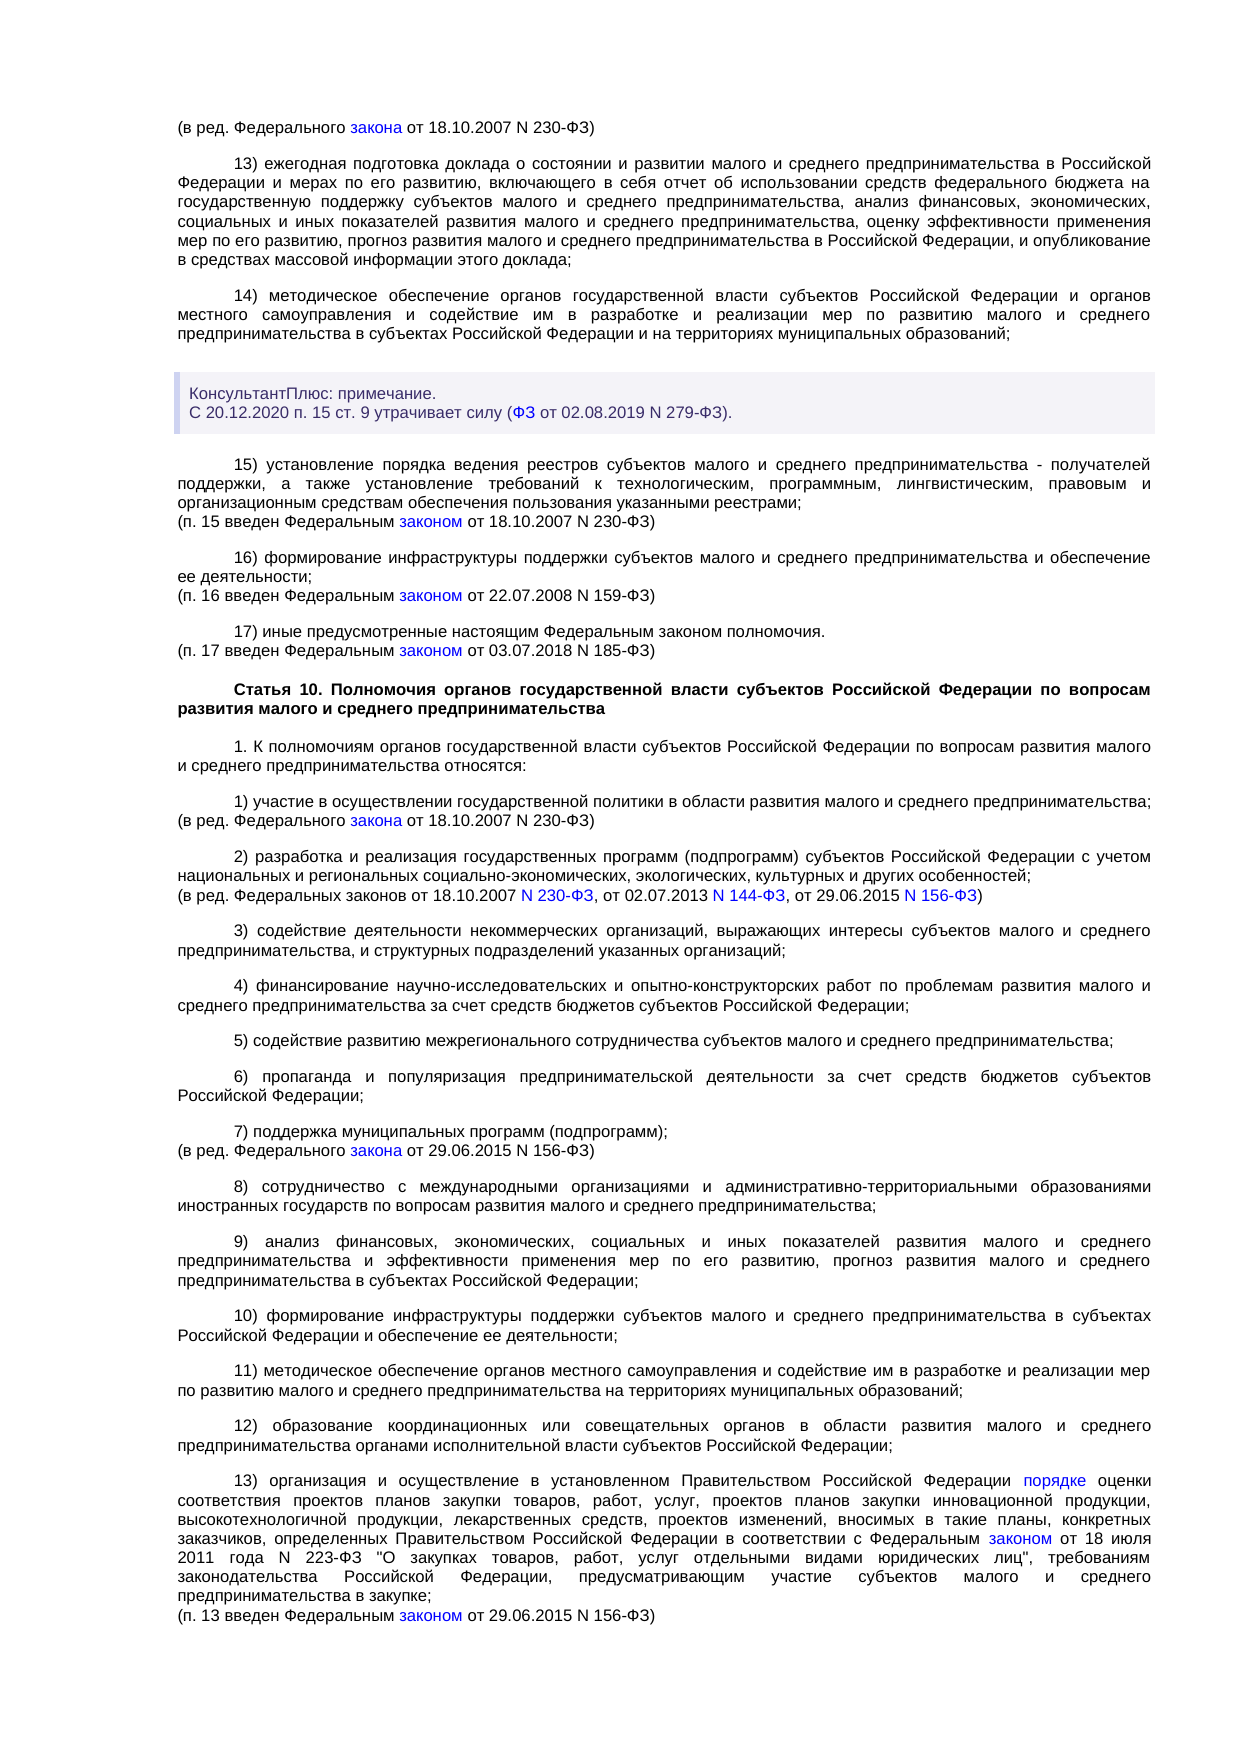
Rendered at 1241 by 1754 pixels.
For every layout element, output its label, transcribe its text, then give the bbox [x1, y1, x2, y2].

text (в ред. Федерального закона от 29.06.2015 N 156-ФЗ) [177, 1141, 1152, 1160]
text 1) участие в осуществлении государственной политики в области развития малого и среднего предпринимательства; [177, 792, 1152, 811]
text 8) сотрудничество с международными организациями и административно-территориальными образованиями иностранных государств по вопросам развития малого и среднего предпринимательства; [177, 1177, 1152, 1215]
text 11) методическое обеспечение органов местного самоуправления и содействие им в разработке и реализации мер по развитию малого и среднего предпринимательства на территориях муниципальных образований; [177, 1361, 1152, 1399]
table_header КонсультантПлюс: примечание. С 20.12.2020 п. 15 ст. 9 утрачивает силу (ФЗ от 02.08.2019 N 279-ФЗ). [180, 372, 1149, 434]
text 7) поддержка муниципальных программ (подпрограмм); [177, 1122, 1152, 1141]
text 14) методическое обеспечение органов государственной власти субъектов Российской Федерации и органов местного самоуправления и содействие им в разработке и реализации мер по развитию малого и среднего предпринимательства в субъектах Российской Федерации и на территориях муниципальных образований; [177, 286, 1152, 343]
text 16) формирование инфраструктуры поддержки субъектов малого и среднего предпринимательства и обеспечение ее деятельности; [177, 548, 1152, 586]
text (в ред. Федерального закона от 18.10.2007 N 230-ФЗ) [177, 118, 1152, 137]
text (п. 15 введен Федеральным законом от 18.10.2007 N 230-ФЗ) [177, 512, 1152, 531]
text Статья 10. Полномочия органов государственной власти субъектов Российской Федерации по вопросам развития малого и среднего предпринимательства [177, 679, 1152, 718]
text 13) ежегодная подготовка доклада о состоянии и развитии малого и среднего предпринимательства в Российской Федерации и мерах по его развитию, включающего в себя отчет об использовании средств федерального бюджета на государственную поддержку субъектов малого и среднего предпринимательства, анализ финансовых, экономических, социальных и иных показателей развития малого и среднего предпринимательства, оценку эффективности применения мер по его развитию, прогноз развития малого и среднего предпринимательства в Российской Федерации, и опубликование в средствах массовой информации этого доклада; [177, 154, 1152, 269]
text 3) содействие деятельности некоммерческих организаций, выражающих интересы субъектов малого и среднего предпринимательства, и структурных подразделений указанных организаций; [177, 921, 1152, 959]
text 10) формирование инфраструктуры поддержки субъектов малого и среднего предпринимательства в субъектах Российской Федерации и обеспечение ее деятельности; [177, 1306, 1152, 1344]
text 12) образование координационных или совещательных органов в области развития малого и среднего предпринимательства органами исполнительной власти субъектов Российской Федерации; [177, 1416, 1152, 1454]
text (п. 17 введен Федеральным законом от 03.07.2018 N 185-ФЗ) [177, 641, 1152, 660]
text 15) установление порядка ведения реестров субъектов малого и среднего предпринимательства - получателей поддержки, а также установление требований к технологическим, программным, лингвистическим, правовым и организационным средствам обеспечения пользования указанными реестрами; [177, 454, 1152, 512]
text 9) анализ финансовых, экономических, социальных и иных показателей развития малого и среднего предпринимательства и эффективности применения мер по его развитию, прогноз развития малого и среднего предпринимательства в субъектах Российской Федерации; [177, 1232, 1152, 1289]
text 17) иные предусмотренные настоящим Федеральным законом полномочия. [177, 622, 1152, 641]
text (в ред. Федеральных законов от 18.10.2007 N 230-ФЗ, от 02.07.2013 N 144-ФЗ, от 29.06.2015 N 156-ФЗ) [177, 885, 1152, 904]
text 13) организация и осуществление в установленном Правительством Российской Федерации порядке оценки соответствия проектов планов закупки товаров, работ, услуг, проектов планов закупки инновационной продукции, высокотехнологичной продукции, лекарственных средств, проектов изменений, вносимых в такие планы, конкретных заказчиков, определенных Правительством Российской Федерации в соответствии с Федеральным законом от 18 июля 2011 года N 223-ФЗ "О закупках товаров, работ, услуг отдельными видами юридических лиц", требованиям законодательства Российской Федерации, предусматривающим участие субъектов малого и среднего предпринимательства в закупке; [177, 1471, 1152, 1605]
text (п. 13 введен Федеральным законом от 29.06.2015 N 156-ФЗ) [177, 1605, 1152, 1624]
text 2) разработка и реализация государственных программ (подпрограмм) субъектов Российской Федерации с учетом национальных и региональных социально-экономических, экологических, культурных и других особенностей; [177, 847, 1152, 885]
text 4) финансирование научно-исследовательских и опытно-конструкторских работ по проблемам развития малого и среднего предпринимательства за счет средств бюджетов субъектов Российской Федерации; [177, 976, 1152, 1014]
text 6) пропаганда и популяризация предпринимательской деятельности за счет средств бюджетов субъектов Российской Федерации; [177, 1067, 1152, 1105]
text 1. К полномочиям органов государственной власти субъектов Российской Федерации по вопросам развития малого и среднего предпринимательства относятся: [177, 737, 1152, 775]
text (в ред. Федерального закона от 18.10.2007 N 230-ФЗ) [177, 811, 1152, 830]
text (п. 16 введен Федеральным законом от 22.07.2008 N 159-ФЗ) [177, 586, 1152, 605]
text 5) содействие развитию межрегионального сотрудничества субъектов малого и среднего предпринимательства; [177, 1031, 1152, 1050]
